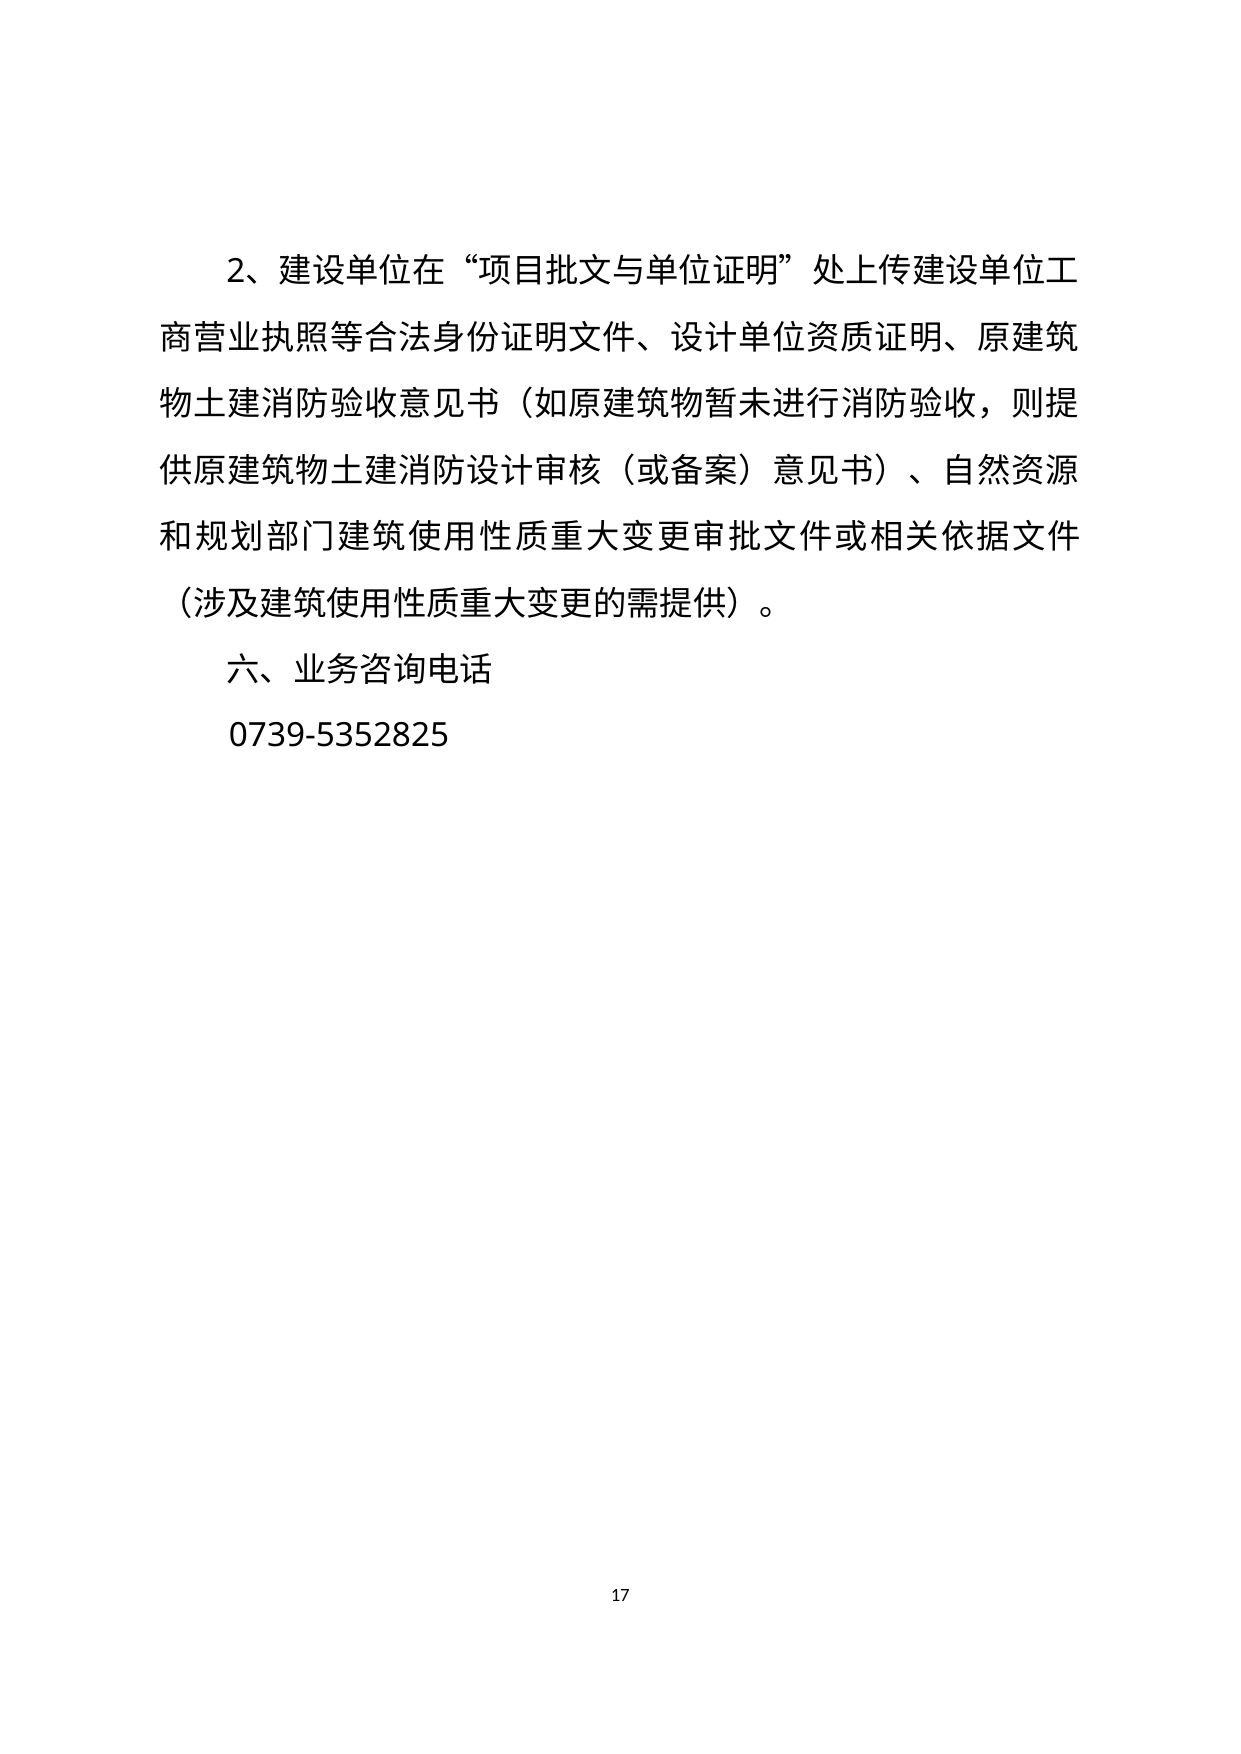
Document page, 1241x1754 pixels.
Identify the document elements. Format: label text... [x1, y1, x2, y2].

text 2、建设单位在“项目批文与单位证明”处上传建设单位工商营业执照等合法身份证明文件、设计单位资质证明、原建筑物土建消防验收意见书（如原建筑物暂未进行消防验收，则提供原建筑物土建消防设计审核（或备案）意见书）、自然资源和规划部门建筑使用性质重大变更审批文件或相关依据文件（涉及建筑使用性质重大变更的需提供）。 [159, 235, 1081, 634]
text 0739-5352825 [159, 700, 1081, 767]
text 六、业务咨询电话 [159, 634, 1081, 700]
